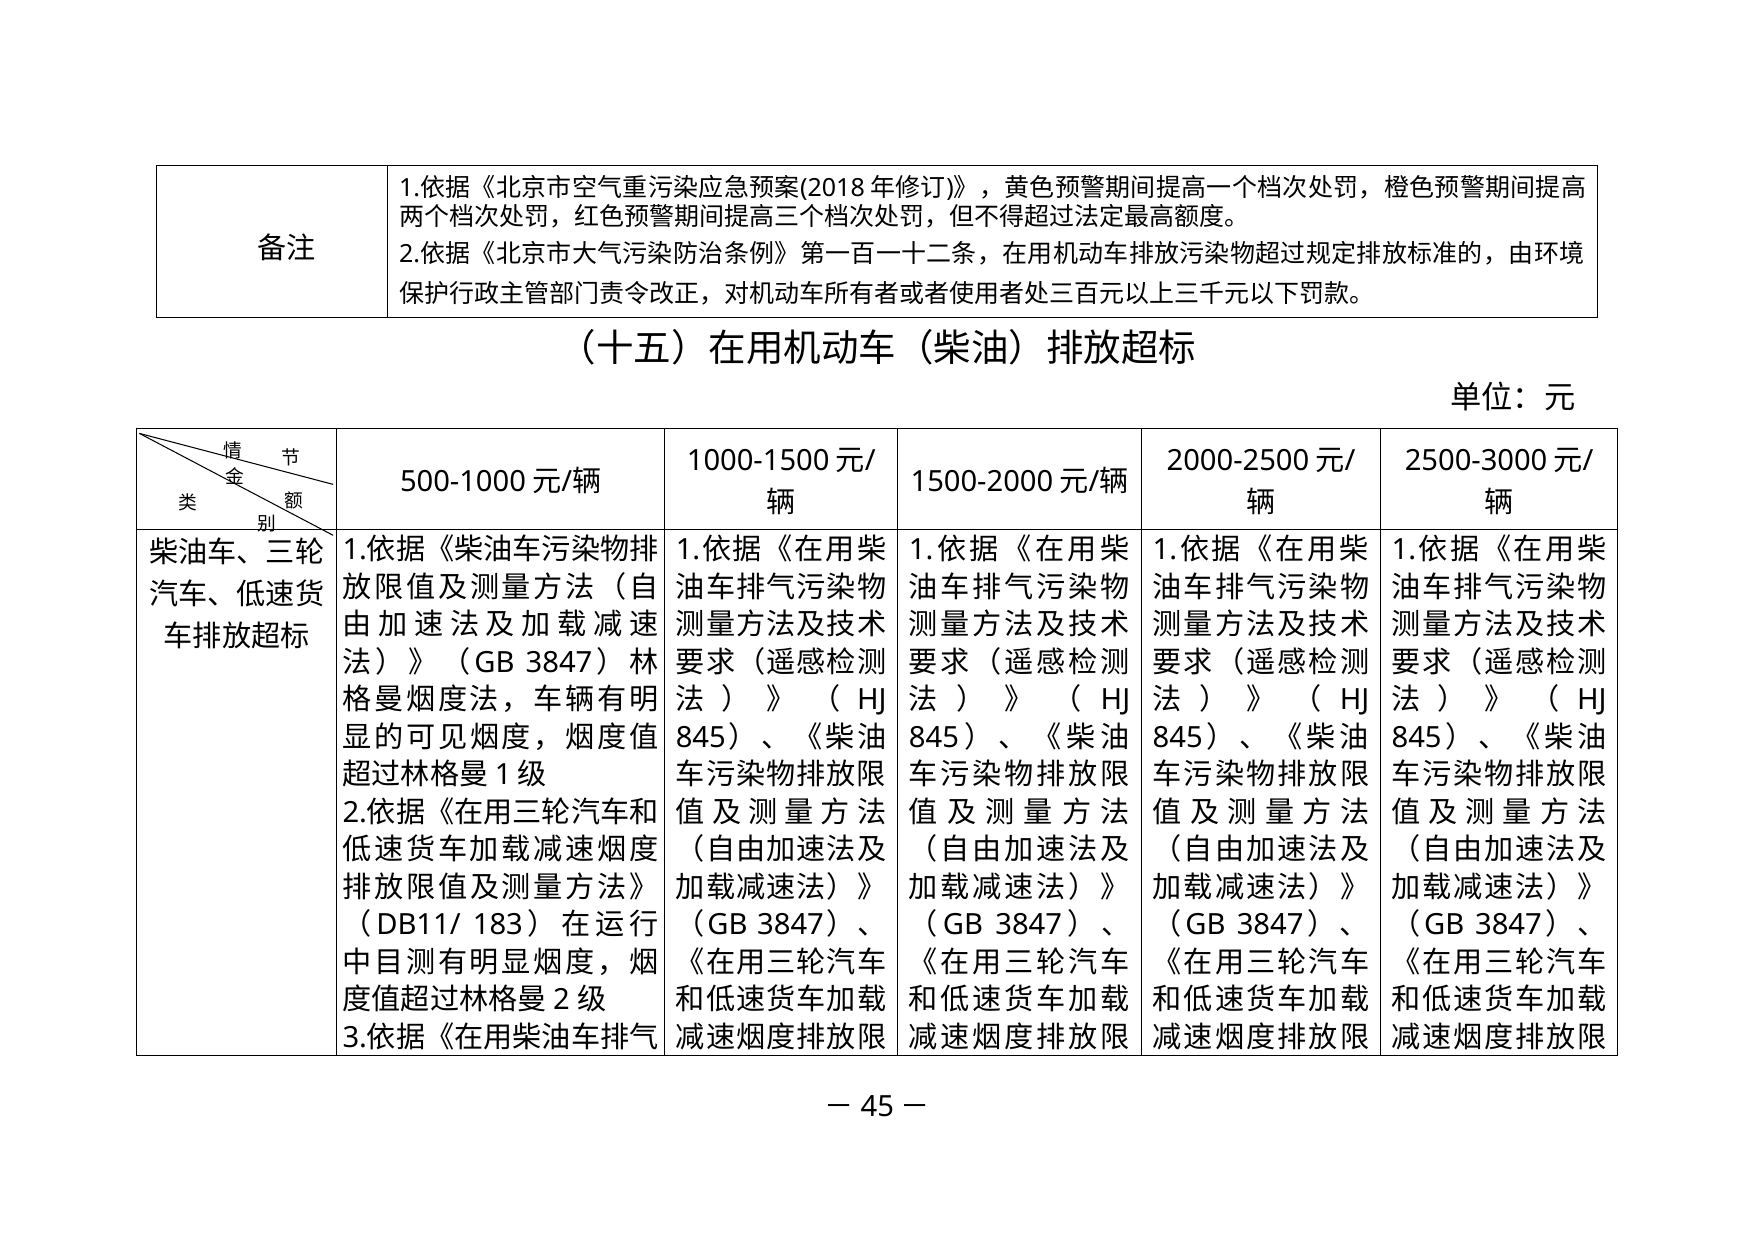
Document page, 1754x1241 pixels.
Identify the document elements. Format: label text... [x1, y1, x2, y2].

table_header 2500-3000元/辆 [1381, 429, 1617, 528]
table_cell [337, 530, 664, 1054]
table_header 500-1000元/辆 [337, 429, 664, 528]
text （十五）在用机动车（柴油）排放超标 [148, 318, 1606, 372]
table_header 1500-2000元/辆 [898, 429, 1141, 528]
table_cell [898, 530, 1141, 1054]
text 单位：元 [148, 372, 1575, 417]
table_header 2000-2500元/辆 [1142, 429, 1380, 528]
table_header 1000-1500元/辆 [665, 429, 897, 528]
table_cell 备注 [157, 166, 387, 317]
table_header [137, 429, 336, 528]
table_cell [1142, 530, 1380, 1054]
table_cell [665, 530, 897, 1054]
table_cell 柴油车、三轮汽车、低速货车排放超标 [137, 530, 336, 1054]
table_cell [1381, 530, 1617, 1054]
table_cell 1.依据《北京市空气重污染应急预案(2018年修订)》，黄色预警期间提高一个档次处罚，橙色预警期间提高两个档次处罚，红色预警期间提高三个档次处罚，但不得超过法定最高额度。 2.依据《北京市大气污染防治条例》第一百一十二条，在用机动车排放污染物超过规定排放标准的，由环境保护行政主管部门责令改正，对机动车所有者或者使用者处三百元以上三千元以下罚款。 [388, 166, 1597, 317]
